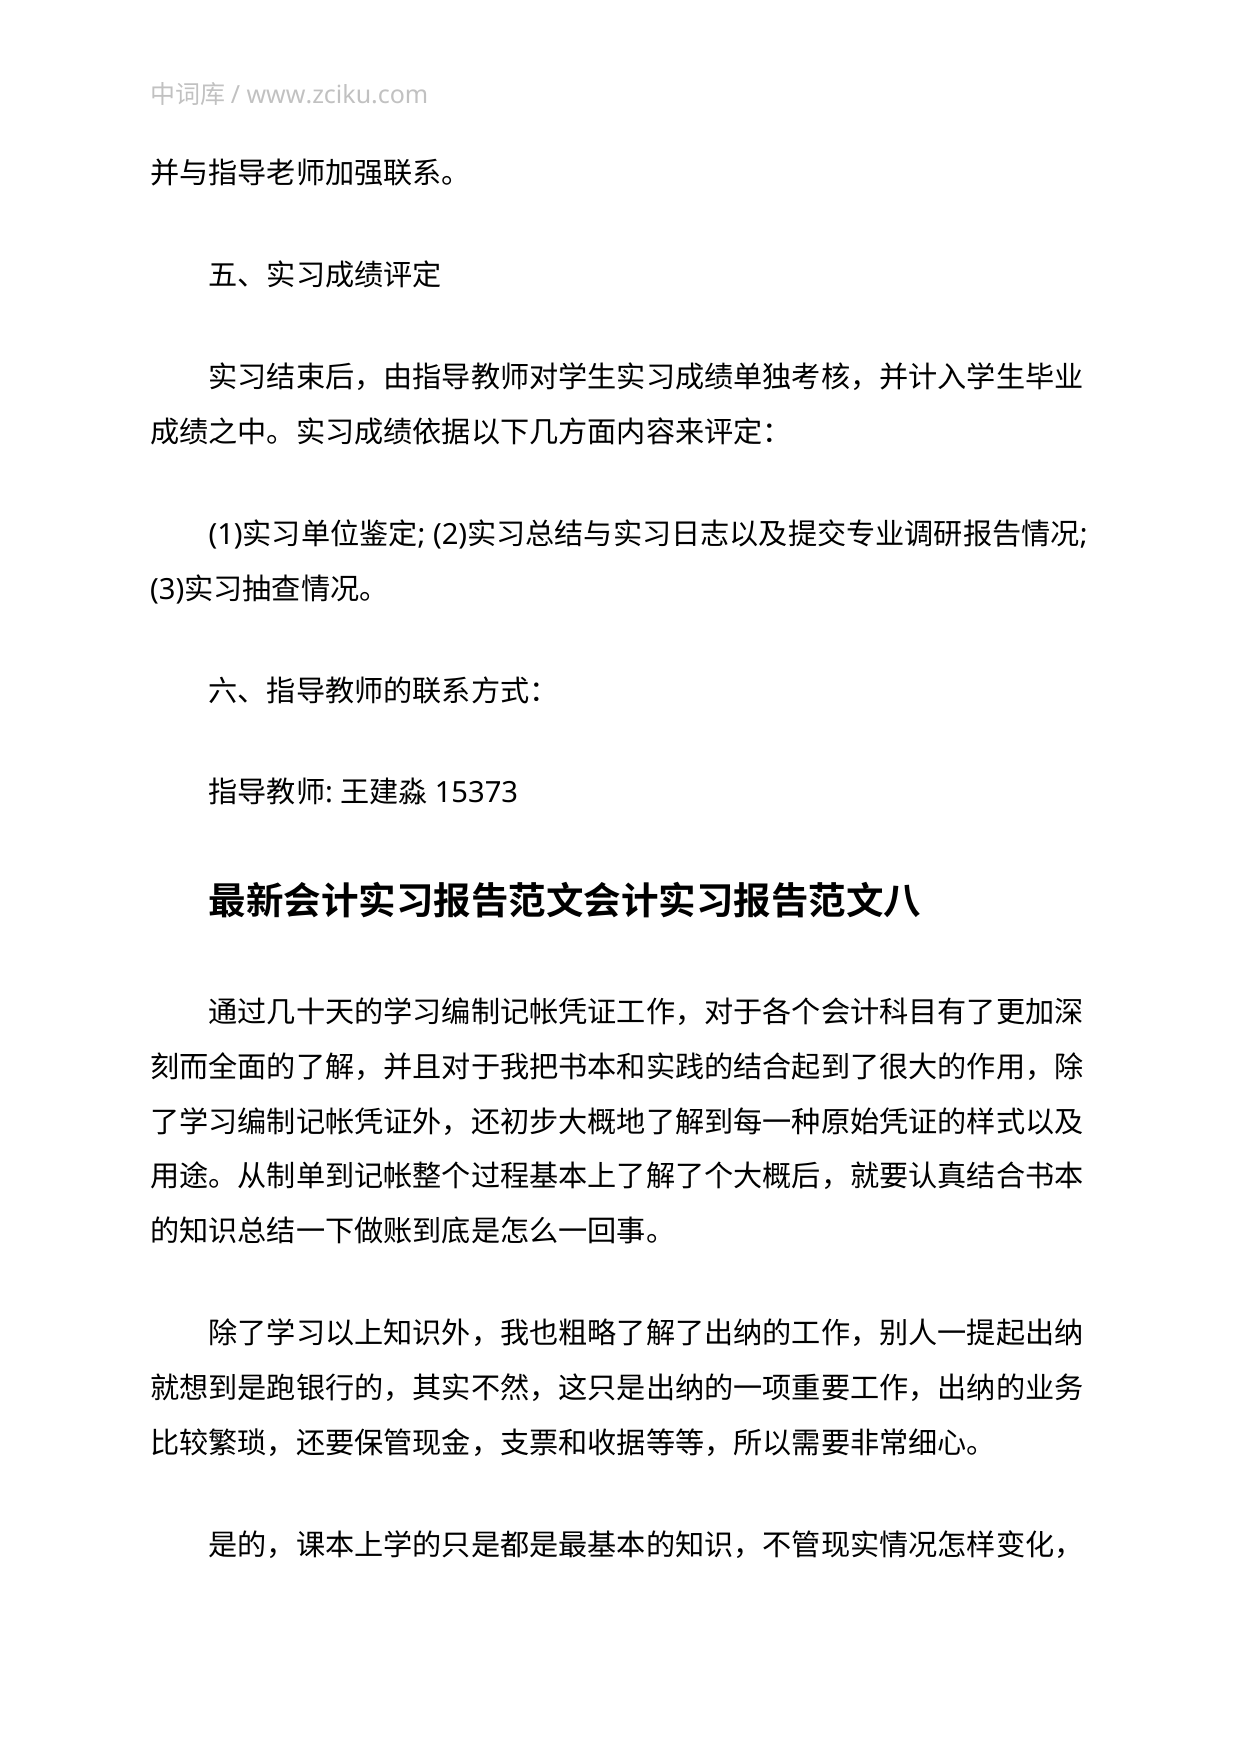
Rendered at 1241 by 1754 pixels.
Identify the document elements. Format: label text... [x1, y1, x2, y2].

text (1)实习单位鉴定; (2)实习总结与实习日志以及提交专业调研报告情况;(3)实习抽查情况。 [150, 510, 1090, 608]
text 实习结束后，由指导教师对学生实习成绩单独考核，并计入学生毕业成绩之中。实习成绩依据以下几方面内容来评定： [150, 353, 1090, 451]
text 最新会计实习报告范文会计实习报告范文八 [150, 871, 1090, 925]
text 除了学习以上知识外，我也粗略了解了出纳的工作，别人一提起出纳就想到是跑银行的，其实不然，这只是出纳的一项重要工作，出纳的业务比较繁琐，还要保管现金，支票和收据等等，所以需要非常细心。 [150, 1310, 1090, 1462]
text 六、指导教师的联系方式： [150, 667, 1090, 709]
text 五、实习成绩评定 [150, 252, 1090, 294]
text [150, 1521, 1090, 1563]
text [150, 150, 1090, 192]
text 指导教师: 王建淼 15373 [150, 769, 1090, 811]
text 通过几十天的学习编制记帐凭证工作，对于各个会计科目有了更加深刻而全面的了解，并且对于我把书本和实践的结合起到了很大的作用，除了学习编制记帐凭证外，还初步大概地了解到每一种原始凭证的样式以及用途。从制单到记帐整个过程基本上了解了个大概后，就要认真结合书本的知识总结一下做账到底是怎么一回事。 [150, 988, 1090, 1250]
